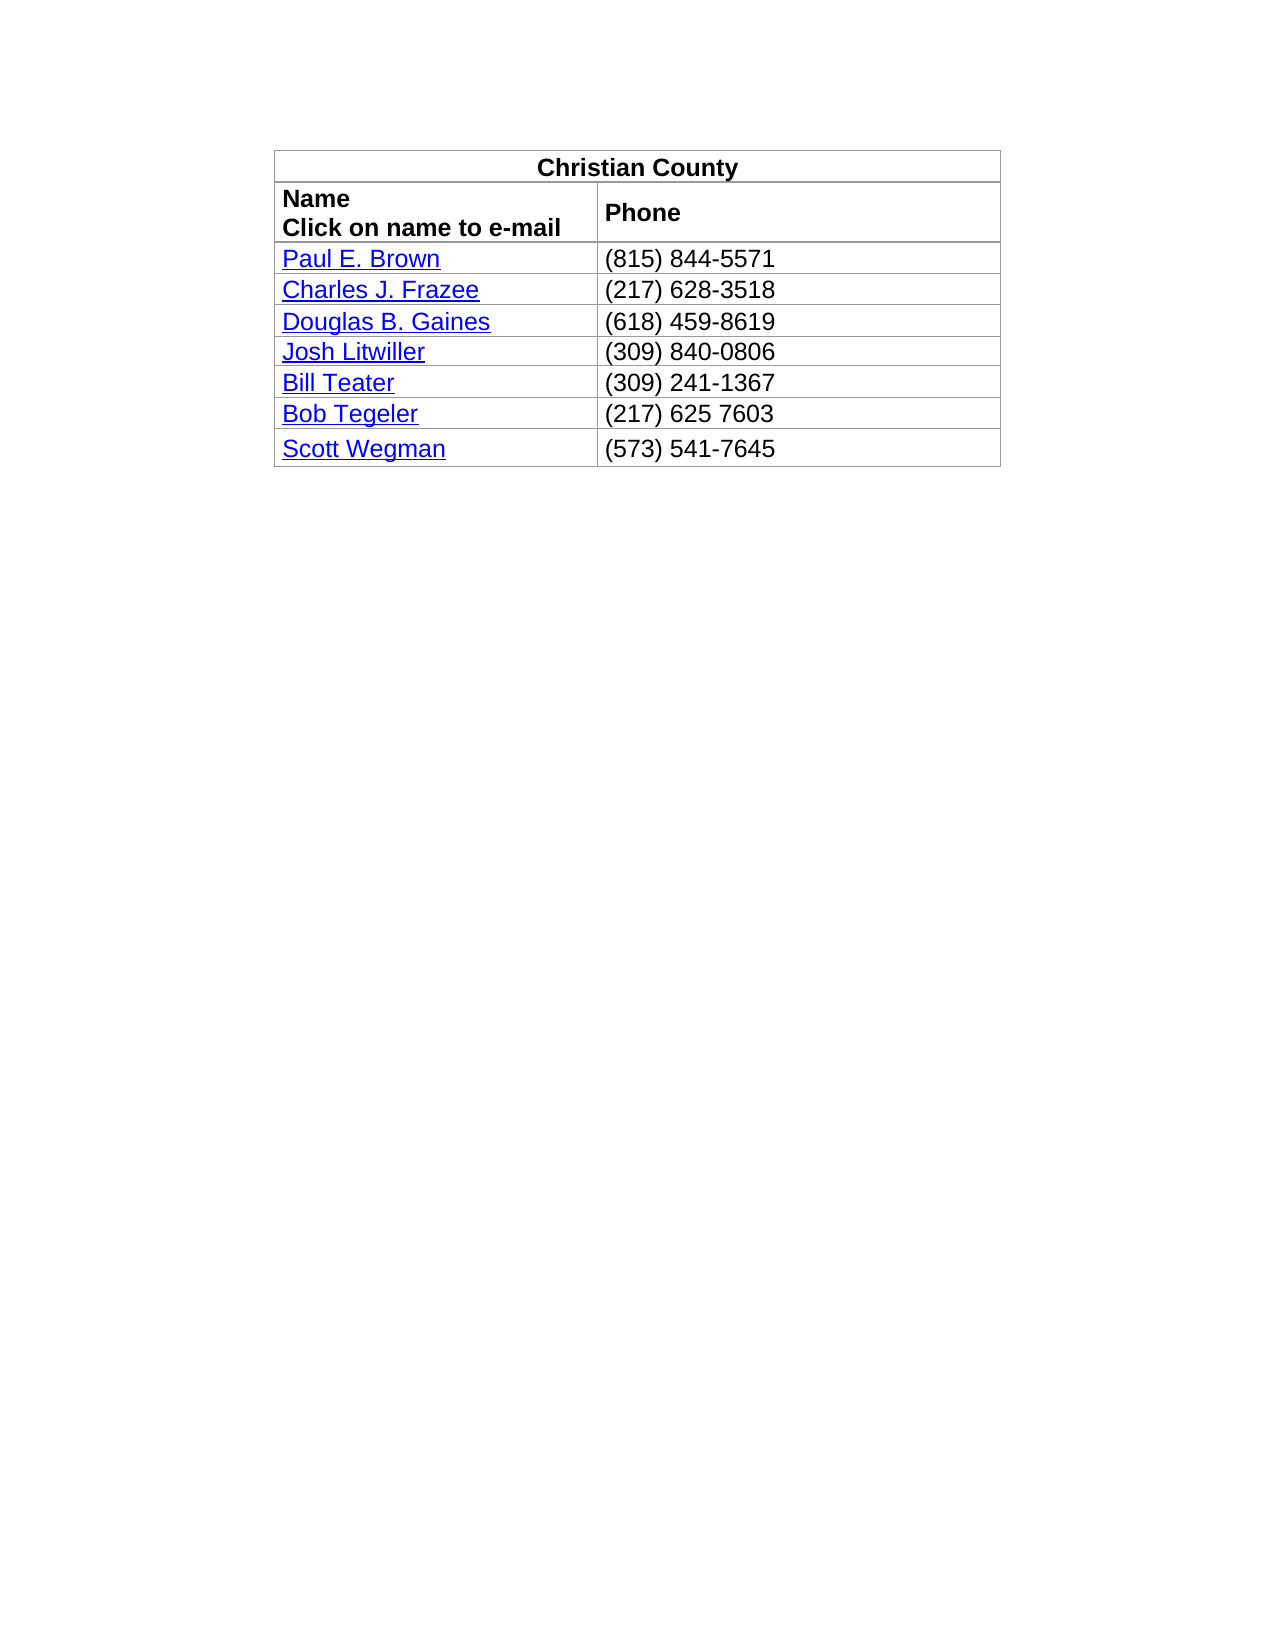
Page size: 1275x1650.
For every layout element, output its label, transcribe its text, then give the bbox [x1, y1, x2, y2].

table_cell Bob Tegeler [275, 398, 597, 428]
table_cell (573) 541-7645 [598, 429, 1000, 466]
table_cell (309) 241-1367 [598, 366, 1000, 397]
table_cell Paul E. Brown [275, 243, 597, 273]
table_cell Scott Wegman [275, 429, 597, 466]
table_cell Charles J. Frazee [275, 274, 597, 304]
table_cell (618) 459-8619 [598, 305, 1000, 336]
table_cell (815) 844-5571 [598, 243, 1000, 273]
table_cell Name Click on name to e-mail [275, 183, 597, 241]
table_header Christian County [275, 151, 1000, 181]
table_cell (309) 840-0806 [598, 337, 1000, 365]
table_cell Bill Teater [275, 366, 597, 397]
table_cell (217) 625 7603 [598, 398, 1000, 428]
table_cell (217) 628-3518 [598, 274, 1000, 304]
table_cell Josh Litwiller [275, 337, 597, 365]
table_cell Douglas B. Gaines [275, 305, 597, 336]
table_cell Phone [598, 183, 1000, 241]
